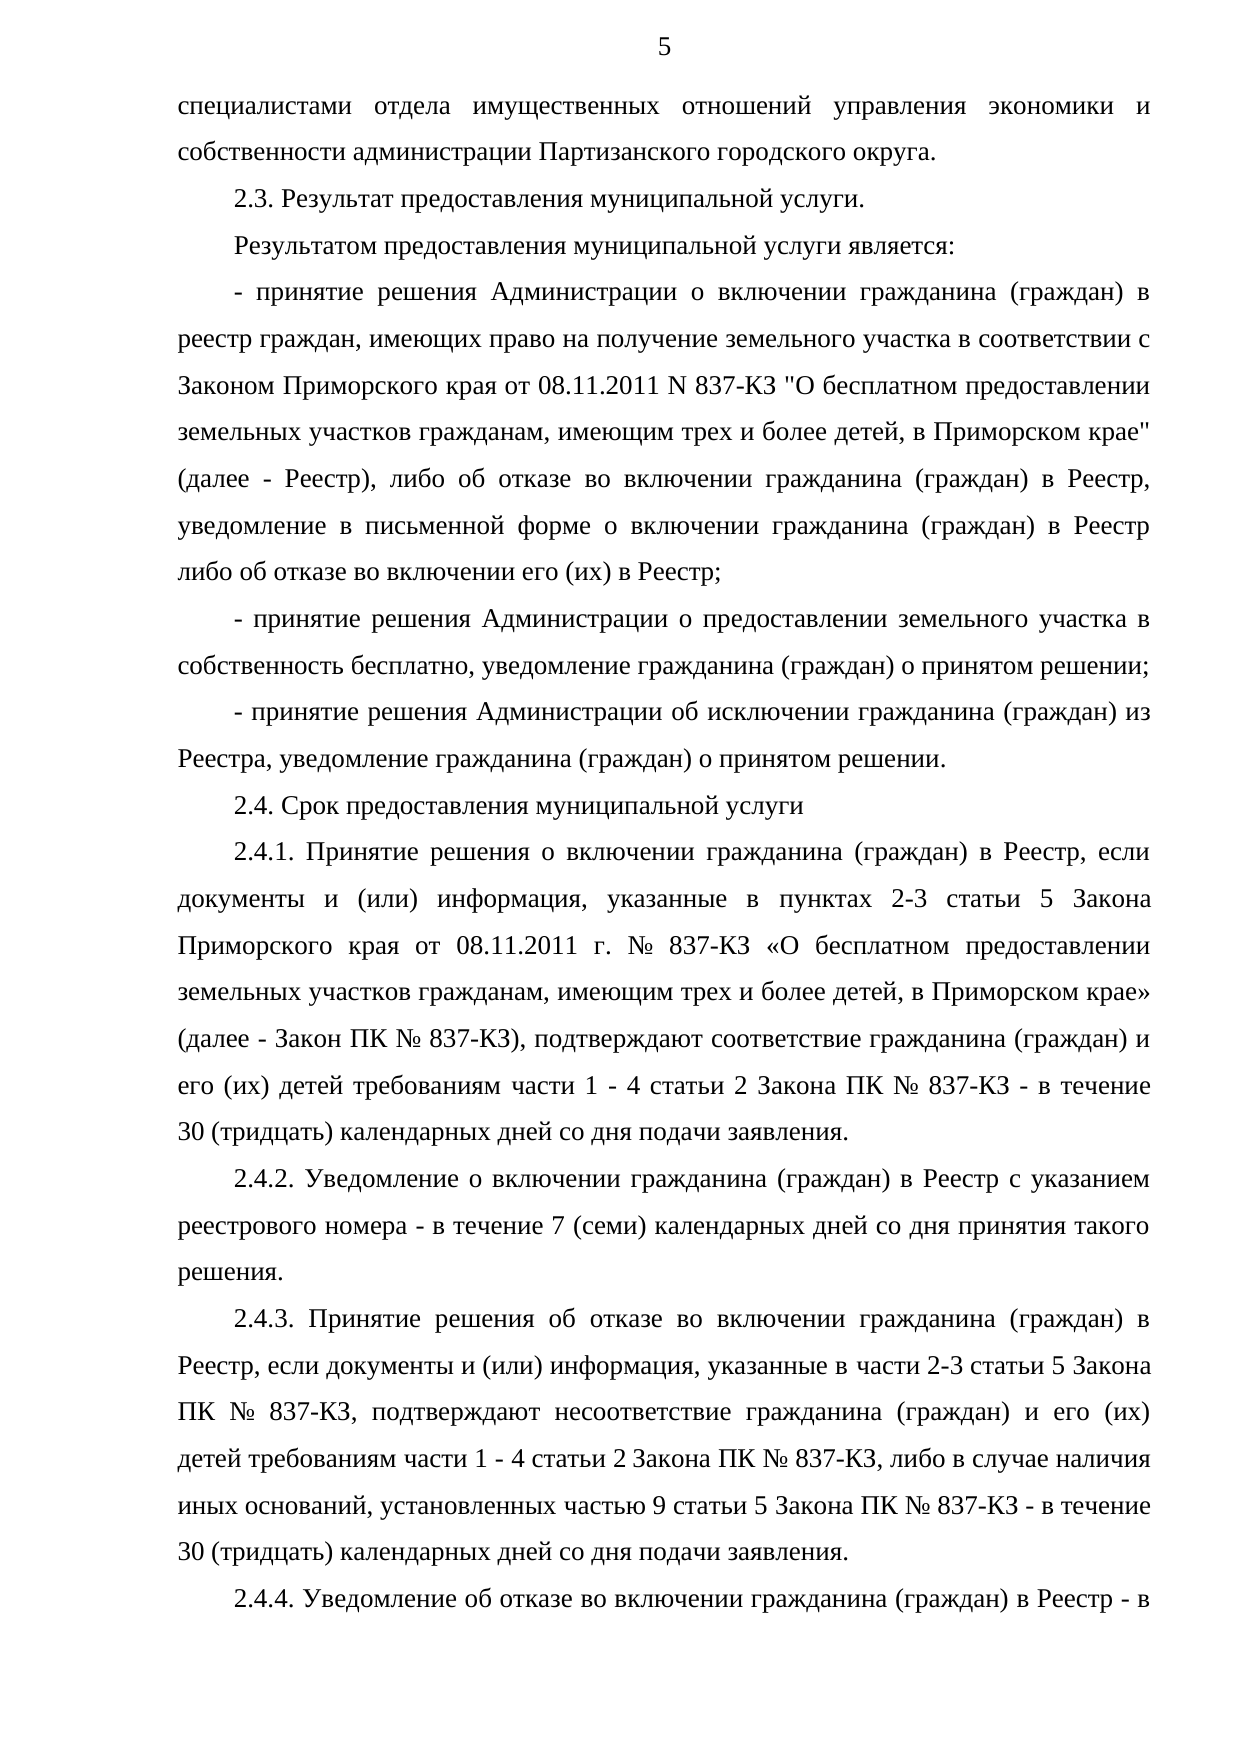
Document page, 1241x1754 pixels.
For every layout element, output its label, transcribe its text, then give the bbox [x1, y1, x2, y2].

text - принятие решения Администрации о включении гражданина (граждан) в реестр граждан, имеющих право на получение земельного участка в соответствии с Законом Приморского края от 08.11.2011 N 837-КЗ "О бесплатном предоставлении земельных участков гражданам, имеющим трех и более детей, в Приморском крае" (далее - Реестр), либо об отказе во включении гражданина (граждан) в Реестр, уведомление в письменной форме о включении гражданина (граждан) в Реестр либо об отказе во включении его (их) в Реестр; [177, 275, 1152, 587]
text 2.4. Срок предоставления муниципальной услуги [177, 789, 1152, 820]
text - принятие решения Администрации о предоставлении земельного участка в собственность бесплатно, уведомление гражданина (граждан) о принятом решении; [177, 602, 1152, 680]
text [177, 89, 1152, 167]
text 2.3. Результат предоставления муниципальной услуги. [177, 182, 1152, 213]
text 2.4.3. Принятие решения об отказе во включении гражданина (граждан) в Реестр, если документы и (или) информация, указанные в части 2-3 статьи 5 Закона ПК № 837-КЗ, подтверждают несоответствие гражданина (граждан) и его (их) детей требованиям части 1 - 4 статьи 2 Закона ПК № 837-КЗ, либо в случае наличия иных оснований, установленных частью 9 статьи 5 Закона ПК № 837-КЗ - в течение 30 (тридцать) календарных дней со дня подачи заявления. [177, 1302, 1152, 1567]
text 2.4.2. Уведомление о включении гражданина (граждан) в Реестр с указанием реестрового номера - в течение 7 (семи) календарных дней со дня принятия такого решения. [177, 1162, 1152, 1287]
text Результатом предоставления муниципальной услуги является: [177, 229, 1152, 260]
text 2.4.1. Принятие решения о включении гражданина (граждан) в Реестр, если документы и (или) информация, указанные в пунктах 2-3 статьи 5 Закона Приморского края от 08.11.2011 г. № 837-КЗ «О бесплатном предоставлении земельных участков гражданам, имеющим трех и более детей, в Приморском крае» (далее - Закон ПК № 837-КЗ), подтверждают соответствие гражданина (граждан) и его (их) детей требованиям части 1 - 4 статьи 2 Закона ПК № 837-КЗ - в течение 30 (тридцать) календарных дней со дня подачи заявления. [177, 835, 1152, 1147]
text - принятие решения Администрации об исключении гражданина (граждан) из Реестра, уведомление гражданина (граждан) о принятом решении. [177, 695, 1152, 773]
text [177, 1582, 1152, 1613]
